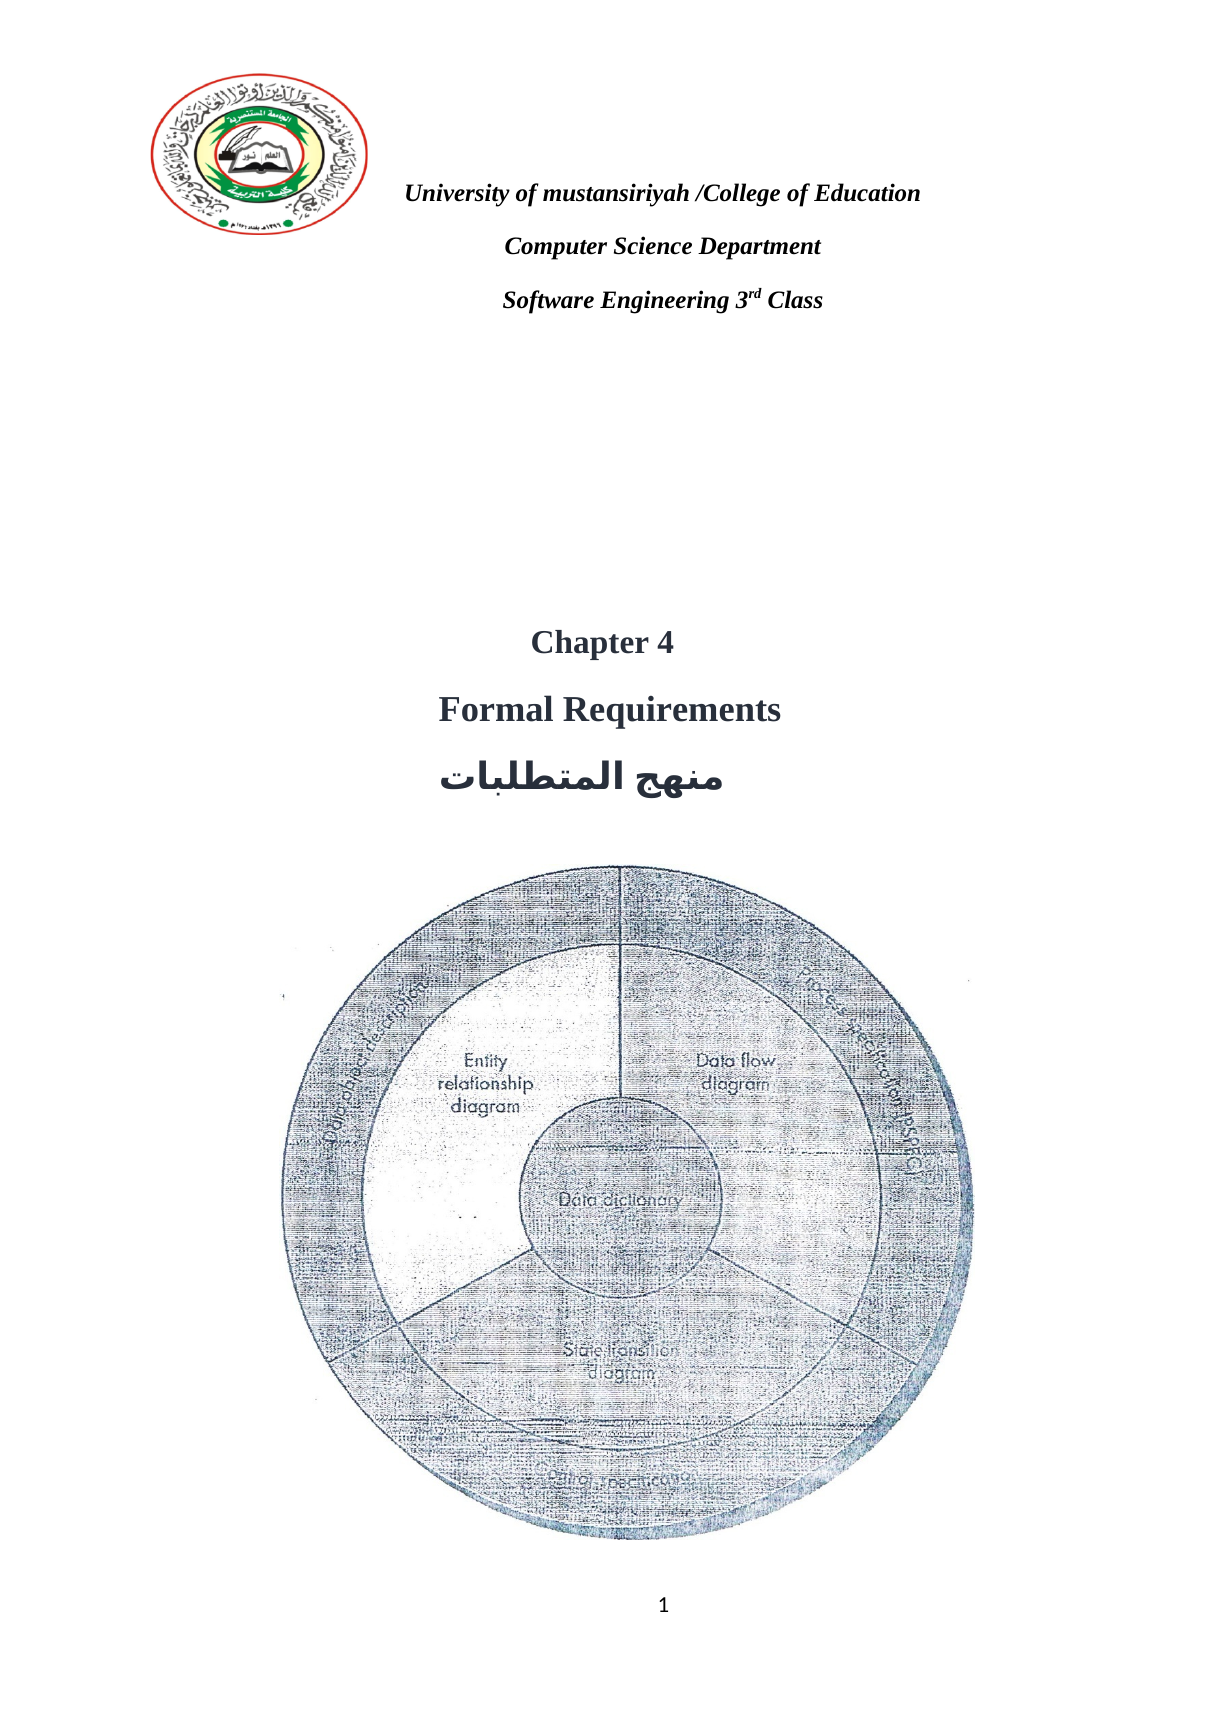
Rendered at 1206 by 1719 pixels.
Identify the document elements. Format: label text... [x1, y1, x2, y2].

text منهج المتطلبات [438, 754, 1168, 798]
text Software Engineering 3rd Class [158, 285, 1168, 314]
text University of mustansiriyah /College of Education [368, 178, 1168, 206]
text Formal Requirements [438, 687, 1168, 729]
picture [279, 864, 975, 1540]
text Computer Science Department [158, 231, 1168, 260]
text Chapter 4 [530, 623, 1168, 661]
picture [150, 73, 368, 235]
